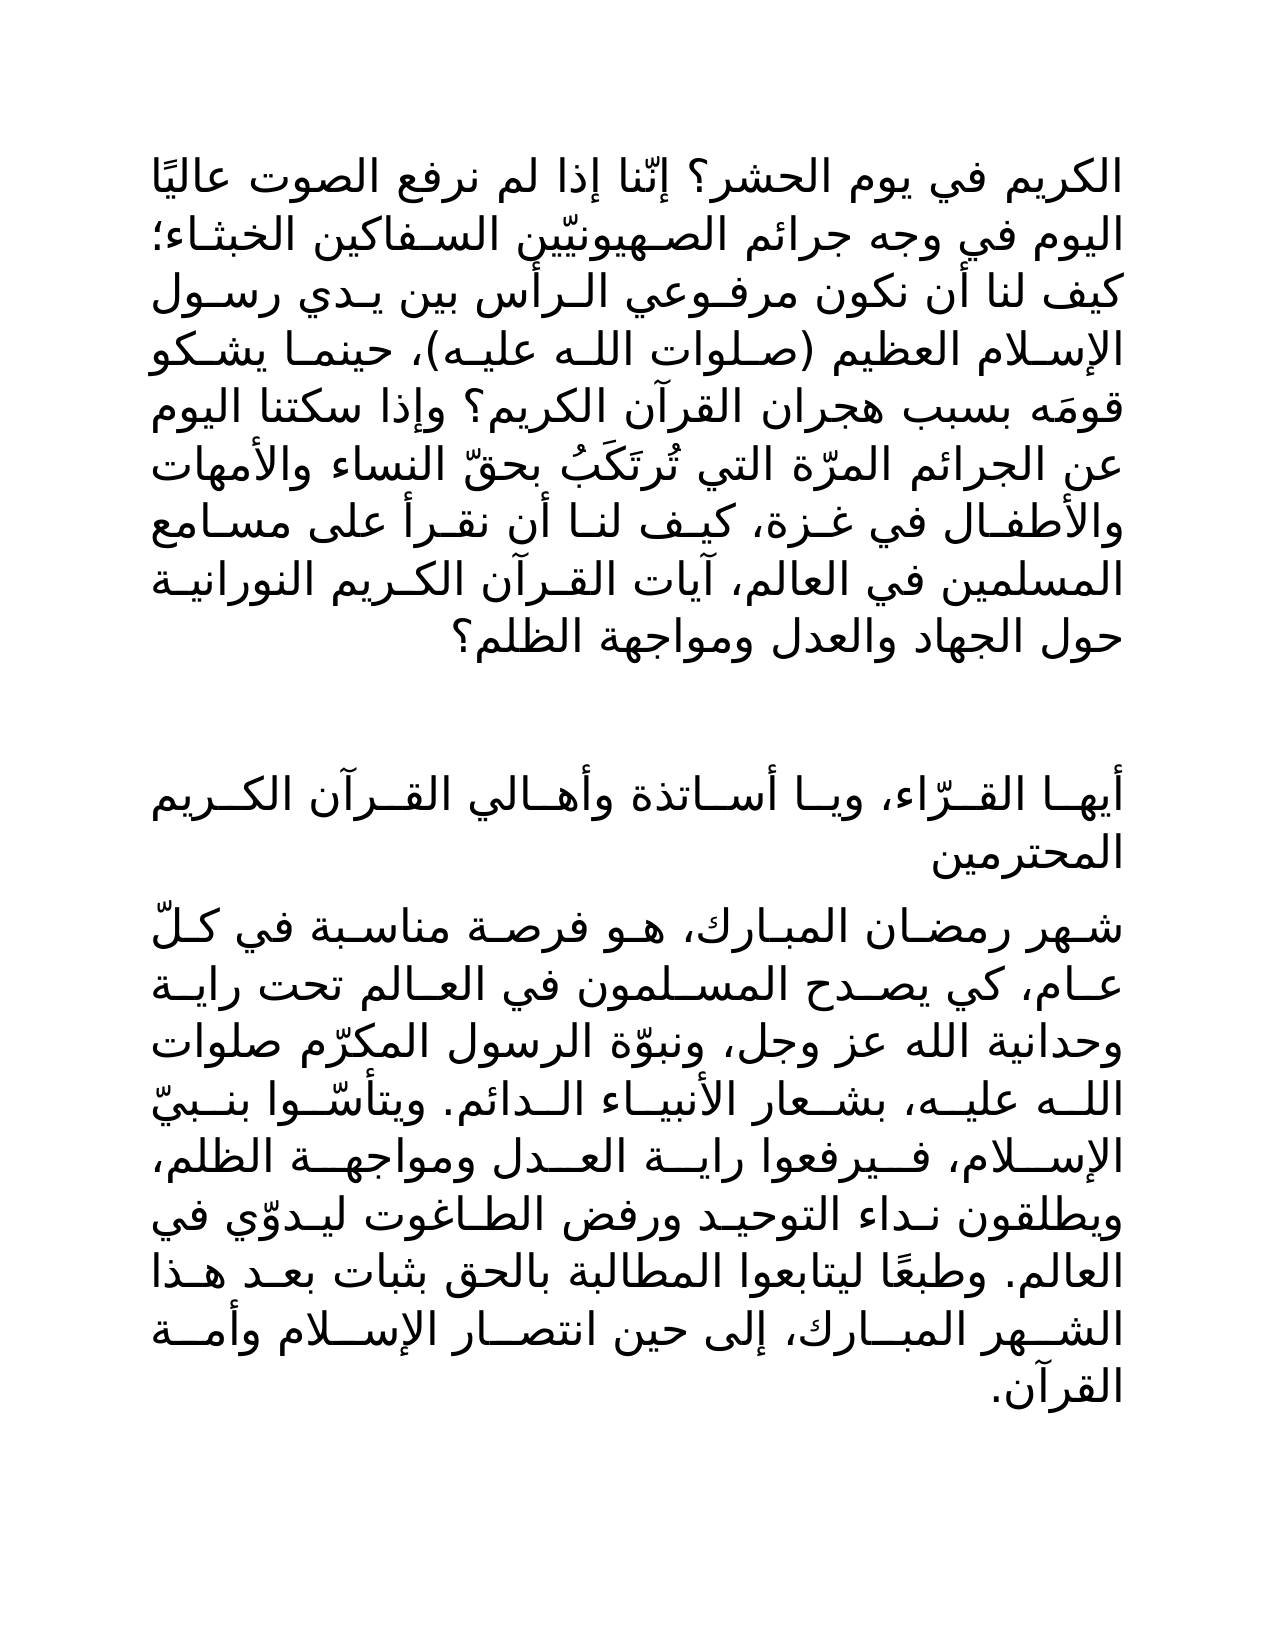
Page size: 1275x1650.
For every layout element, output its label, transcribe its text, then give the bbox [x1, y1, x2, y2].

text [150, 150, 1125, 663]
text أيها القرّاء، ويا أساتذة وأهالي القرآن الكريم المحترمين [150, 768, 1125, 879]
text شهر رمضان المبارك، هو فرصة مناسبة في كلّ عام، كي يصدح المسلمون في العالم تحت راية وحدانية الله عز وجل، ونبوّة الرسول المكرّم صلوات الله عليه، بشعار الأنبياء الدائم. ويتأسّوا بنبيّ الإسلام، فيرفعوا راية العدل ومواجهة الظلم، ويطلقون نداء التوحيد ورفض الطاغوت ليدوّي في العالم. وطبعًا ليتابعوا المطالبة بالحق بثبات بعد هذا الشهر المبارك، إلى حين انتصار الإسلام وأمة القرآن. [150, 900, 1125, 1413]
